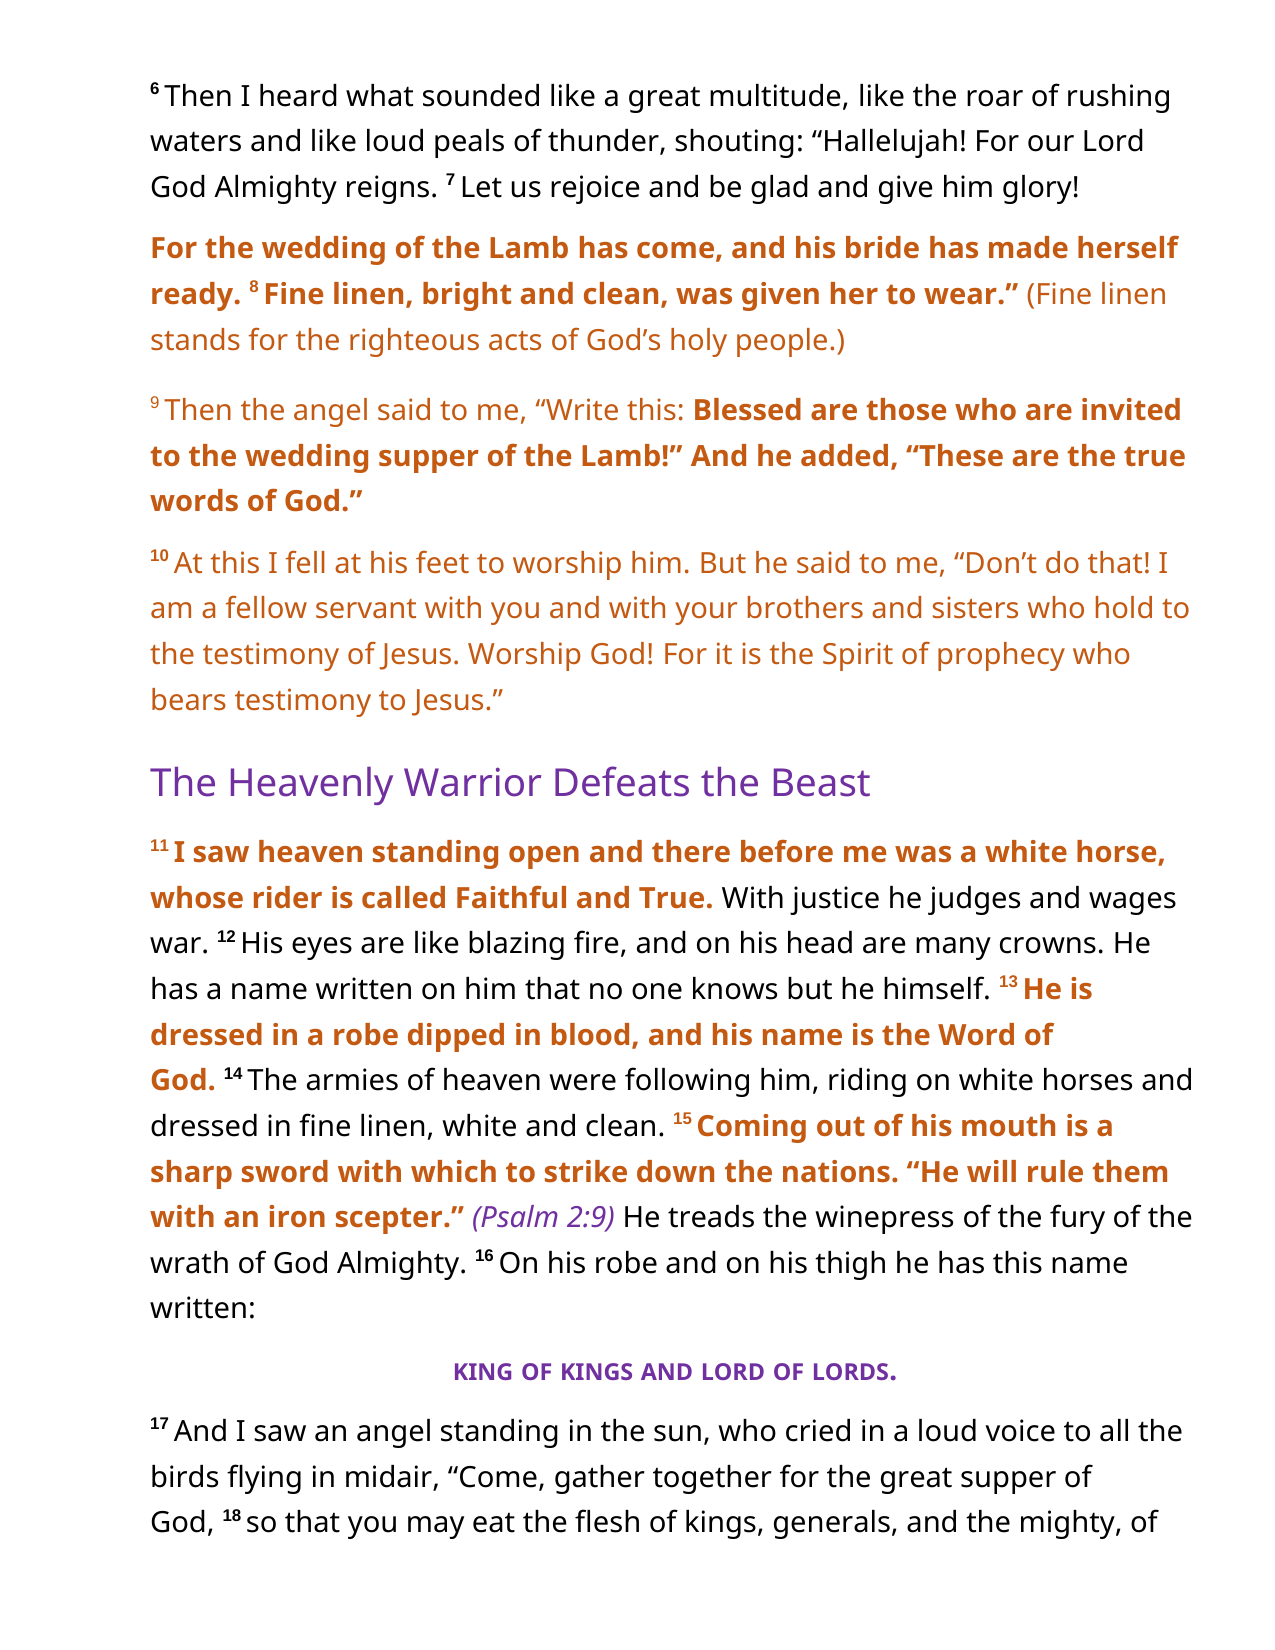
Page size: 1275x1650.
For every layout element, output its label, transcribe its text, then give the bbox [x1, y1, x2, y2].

text king of kings and lord of lords. [150, 1349, 1200, 1389]
text 6 Then I heard what sounded like a great multitude, like the roar of rushing waters and like loud peals of thunder, shouting: “Hallelujah! For our Lord God Almighty reigns. 7 Let us rejoice and be glad and give him glory! [150, 75, 1200, 206]
text 9 Then the angel said to me, “Write this: Blessed are those who are invited to the wedding supper of the Lamb!” And he added, “These are the true words of God.” [150, 389, 1200, 520]
text 11 I saw heaven standing open and there before me was a white horse, whose rider is called Faithful and True. With justice he judges and wages war. 12 His eyes are like blazing fire, and on his head are many crowns. He has a name written on him that no one knows but he himself. 13 He is dressed in a robe dipped in blood, and his name is the Word of God. 14 The armies of heaven were following him, riding on white horses and dressed in fine linen, white and clean. 15 Coming out of his mouth is a sharp sword with which to strike down the nations. “He will rule them with an iron scepter.” (Psalm 2:9) He treads the winepress of the fury of the wrath of God Almighty. 16 On his robe and on his thigh he has this name written: [150, 832, 1200, 1327]
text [150, 1410, 1200, 1541]
text For the wedding of the Lamb has come, and his bride has made herself ready. 8 Fine linen, bright and clean, was given her to wear.” (Fine linen stands for the righteous acts of God’s holy people.) [150, 227, 1200, 358]
text The Heavenly Warrior Defeats the Beast [150, 756, 1200, 808]
text 10 At this I fell at his feet to worship him. But he said to me, “Don’t do that! I am a fellow servant with you and with your brothers and sisters who hold to the testimony of Jesus. Worship God! For it is the Spirit of prophecy who bears testimony to Jesus.” [150, 542, 1200, 718]
